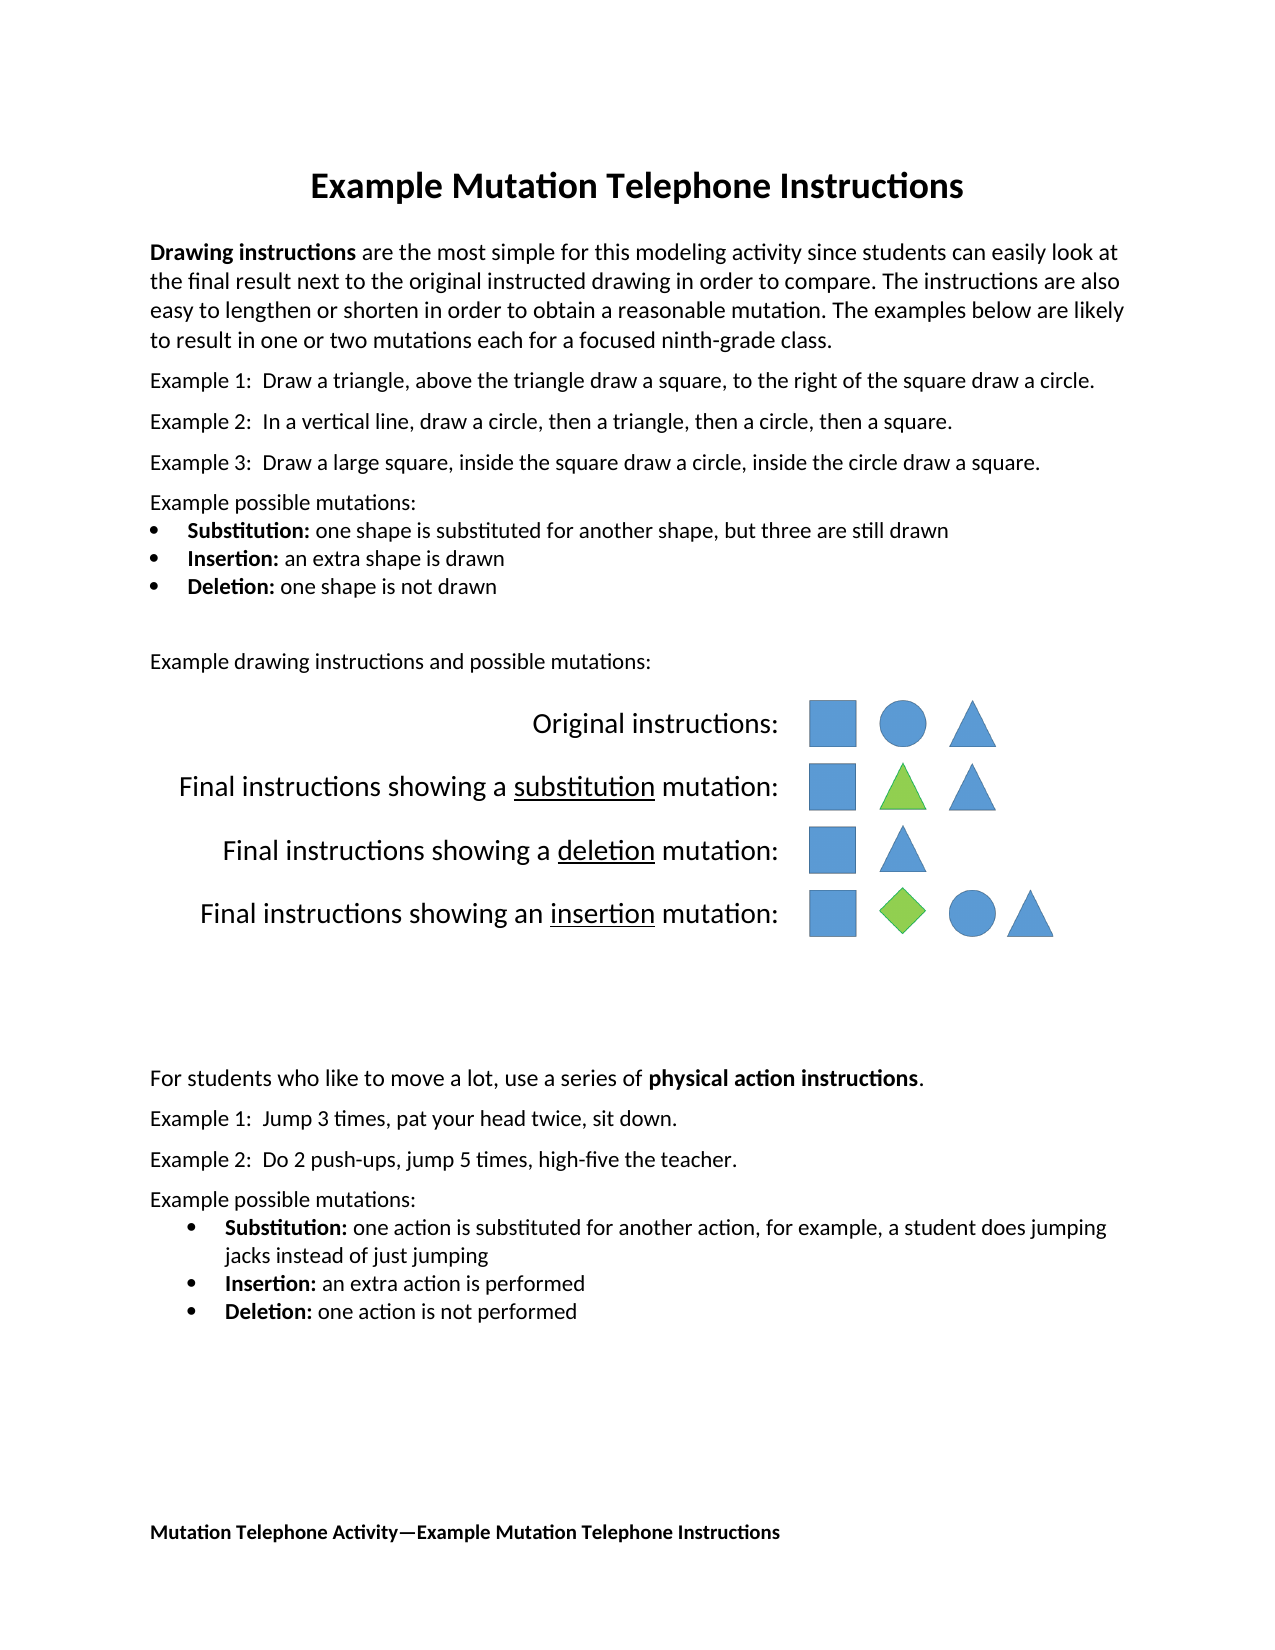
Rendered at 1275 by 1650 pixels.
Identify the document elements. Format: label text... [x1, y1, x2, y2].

list Insertion: an extra action is performed [187, 1269, 1125, 1297]
text Drawing instructions are the most simple for this modeling activity since students can easily look at the final result next to the original instructed drawing in order to compare. The instructions are also easy to lengthen or shorten in order to obtain a reasonable mutation. The examples below are likely to result in one or two mutations each for a focused ninth-grade class. [150, 237, 1125, 354]
list Deletion: one shape is not drawn [150, 572, 1125, 600]
picture [798, 697, 1054, 945]
text Example Mutation Telephone Instructions [150, 162, 1125, 208]
text Example possible mutations: [150, 1185, 1125, 1213]
text Example 1: Draw a triangle, above the triangle draw a square, to the right of the square draw a circle. [150, 367, 1125, 394]
list Substitution: one action is substituted for another action, for example, a student does jumping jacks instead of just jumping [187, 1213, 1125, 1269]
text Example 2: Do 2 push-ups, jump 5 times, high-five the teacher. [150, 1145, 1125, 1173]
text For students who like to move a lot, use a series of physical action instructions. [150, 1063, 1125, 1092]
list Deletion: one action is not performed [187, 1297, 1125, 1326]
text Example 2: In a vertical line, draw a circle, then a triangle, then a circle, then a square. [150, 407, 1125, 435]
text Example 3: Draw a large square, inside the square draw a circle, inside the circle draw a square. [150, 448, 1125, 476]
list Substitution: one shape is substituted for another shape, but three are still drawn [150, 516, 1125, 544]
text Example drawing instructions and possible mutations: [150, 647, 1125, 675]
text Example 1: Jump 3 times, pat your head twice, sit down. [150, 1104, 1125, 1132]
text Example possible mutations: [150, 488, 1125, 516]
list Insertion: an extra shape is drawn [150, 544, 1125, 572]
